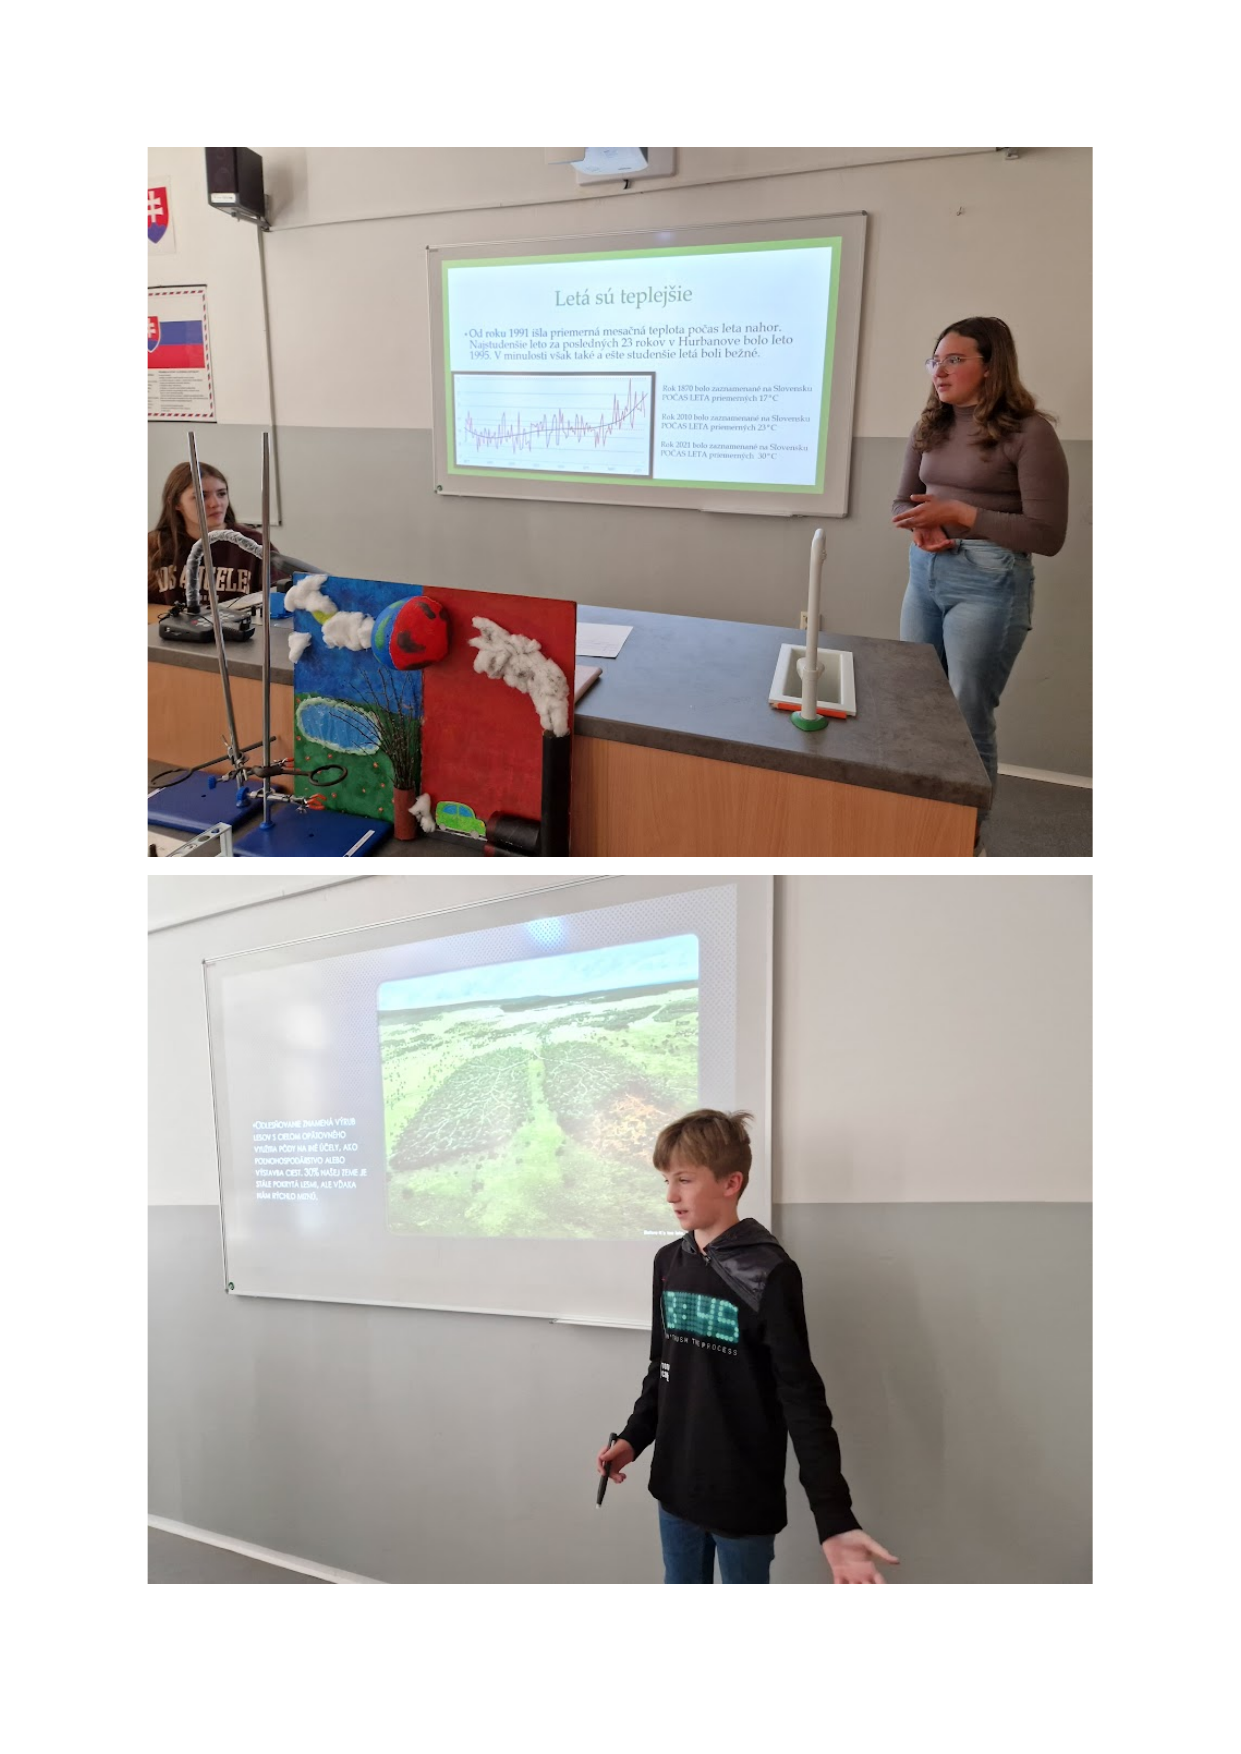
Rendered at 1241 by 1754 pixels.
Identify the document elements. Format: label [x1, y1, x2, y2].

picture [147, 875, 1093, 1584]
picture [147, 147, 1093, 857]
